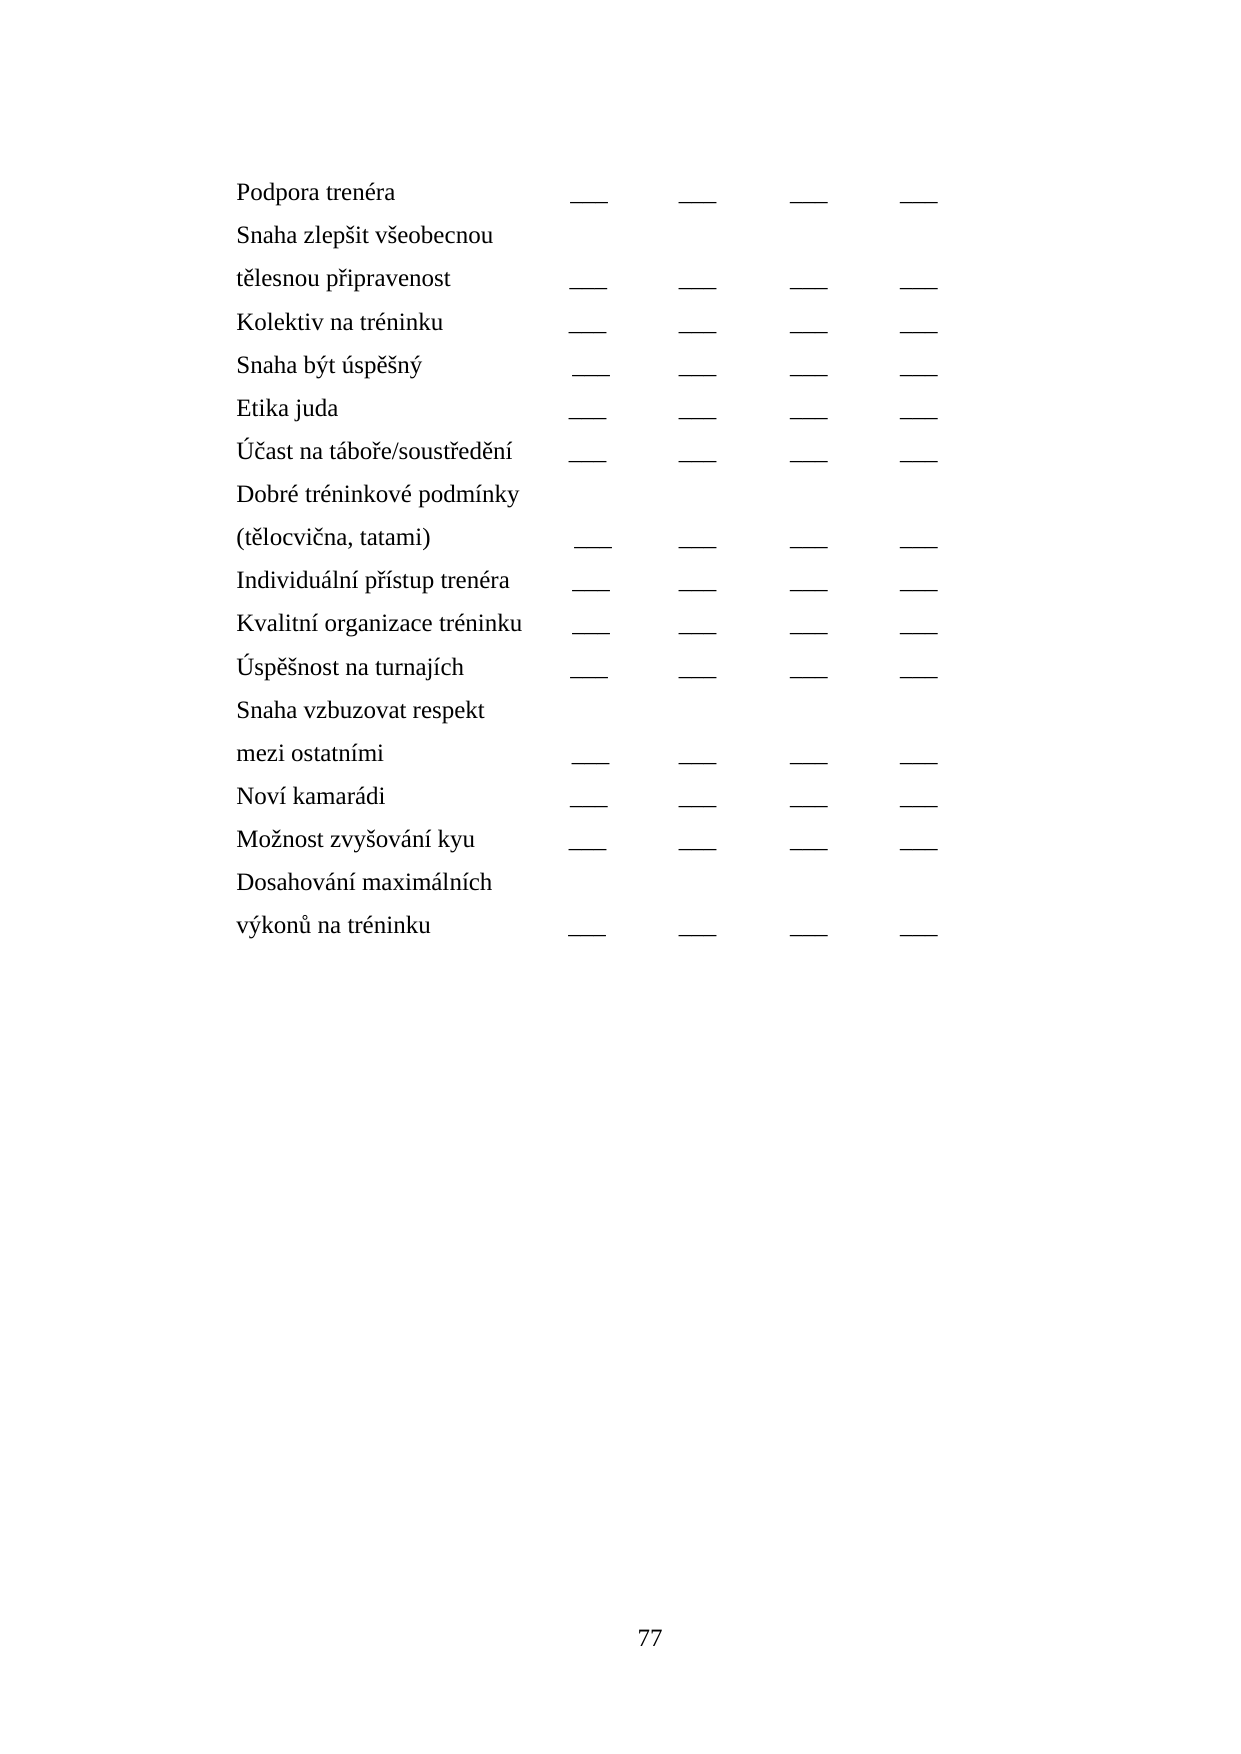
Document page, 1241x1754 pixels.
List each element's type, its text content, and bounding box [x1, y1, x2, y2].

text Možnost zvyšování kyu ___ ___ ___ ___ [236, 824, 1063, 853]
text výkonů na tréninku ___ ___ ___ ___ [236, 910, 1063, 939]
text Etika juda ___ ___ ___ ___ [236, 393, 1063, 422]
text Dosahování maximálních [236, 867, 1063, 896]
text (tělocvična, tatami) ___ ___ ___ ___ [236, 522, 1063, 551]
text Účast na táboře/soustředění ___ ___ ___ ___ [236, 436, 1063, 465]
text Kolektiv na tréninku ___ ___ ___ ___ [236, 307, 1063, 335]
text Podpora trenéra ___ ___ ___ ___ [236, 177, 1063, 206]
text Noví kamarádi ___ ___ ___ ___ [236, 781, 1063, 810]
text tělesnou připravenost ___ ___ ___ ___ [236, 263, 1063, 292]
text Snaha zlepšit všeobecnou [236, 220, 1063, 249]
text Snaha být úspěšný ___ ___ ___ ___ [236, 350, 1063, 378]
text mezi ostatními ___ ___ ___ ___ [236, 738, 1063, 767]
text Úspěšnost na turnajích ___ ___ ___ ___ [236, 652, 1063, 680]
text Individuální přístup trenéra ___ ___ ___ ___ [236, 565, 1063, 594]
text Snaha vzbuzovat respekt [236, 695, 1063, 723]
text Kvalitní organizace tréninku ___ ___ ___ ___ [236, 608, 1063, 637]
text Dobré tréninkové podmínky [236, 479, 1063, 508]
